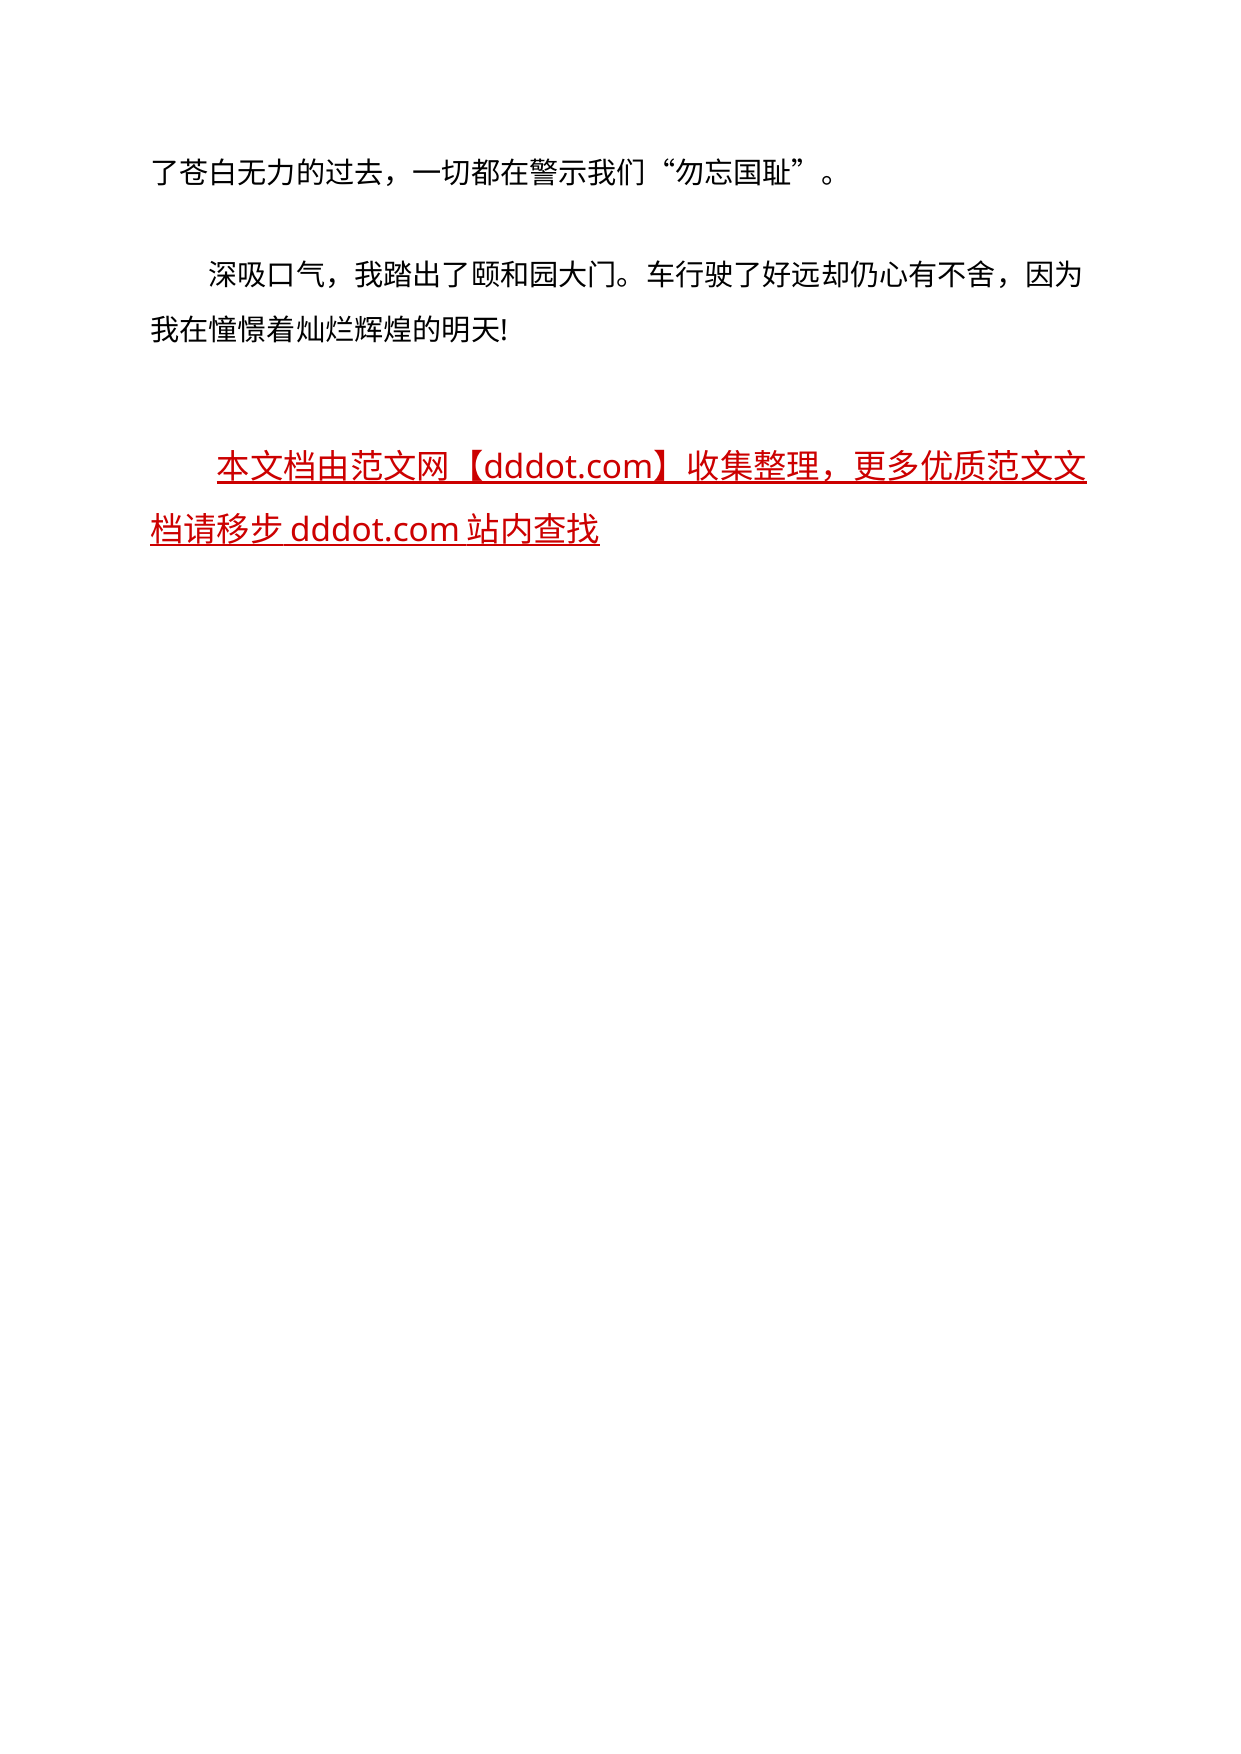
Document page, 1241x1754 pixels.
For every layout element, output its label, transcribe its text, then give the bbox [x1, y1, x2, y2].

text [150, 150, 1090, 192]
text 深吸口气，我踏出了颐和园大门。车行驶了好远却仍心有不舍，因为我在憧憬着灿烂辉煌的明天! [150, 252, 1090, 349]
text 本文档由范文网【dddot.com】收集整理，更多优质范文文档请移步dddot.com站内查找 [150, 440, 1090, 551]
